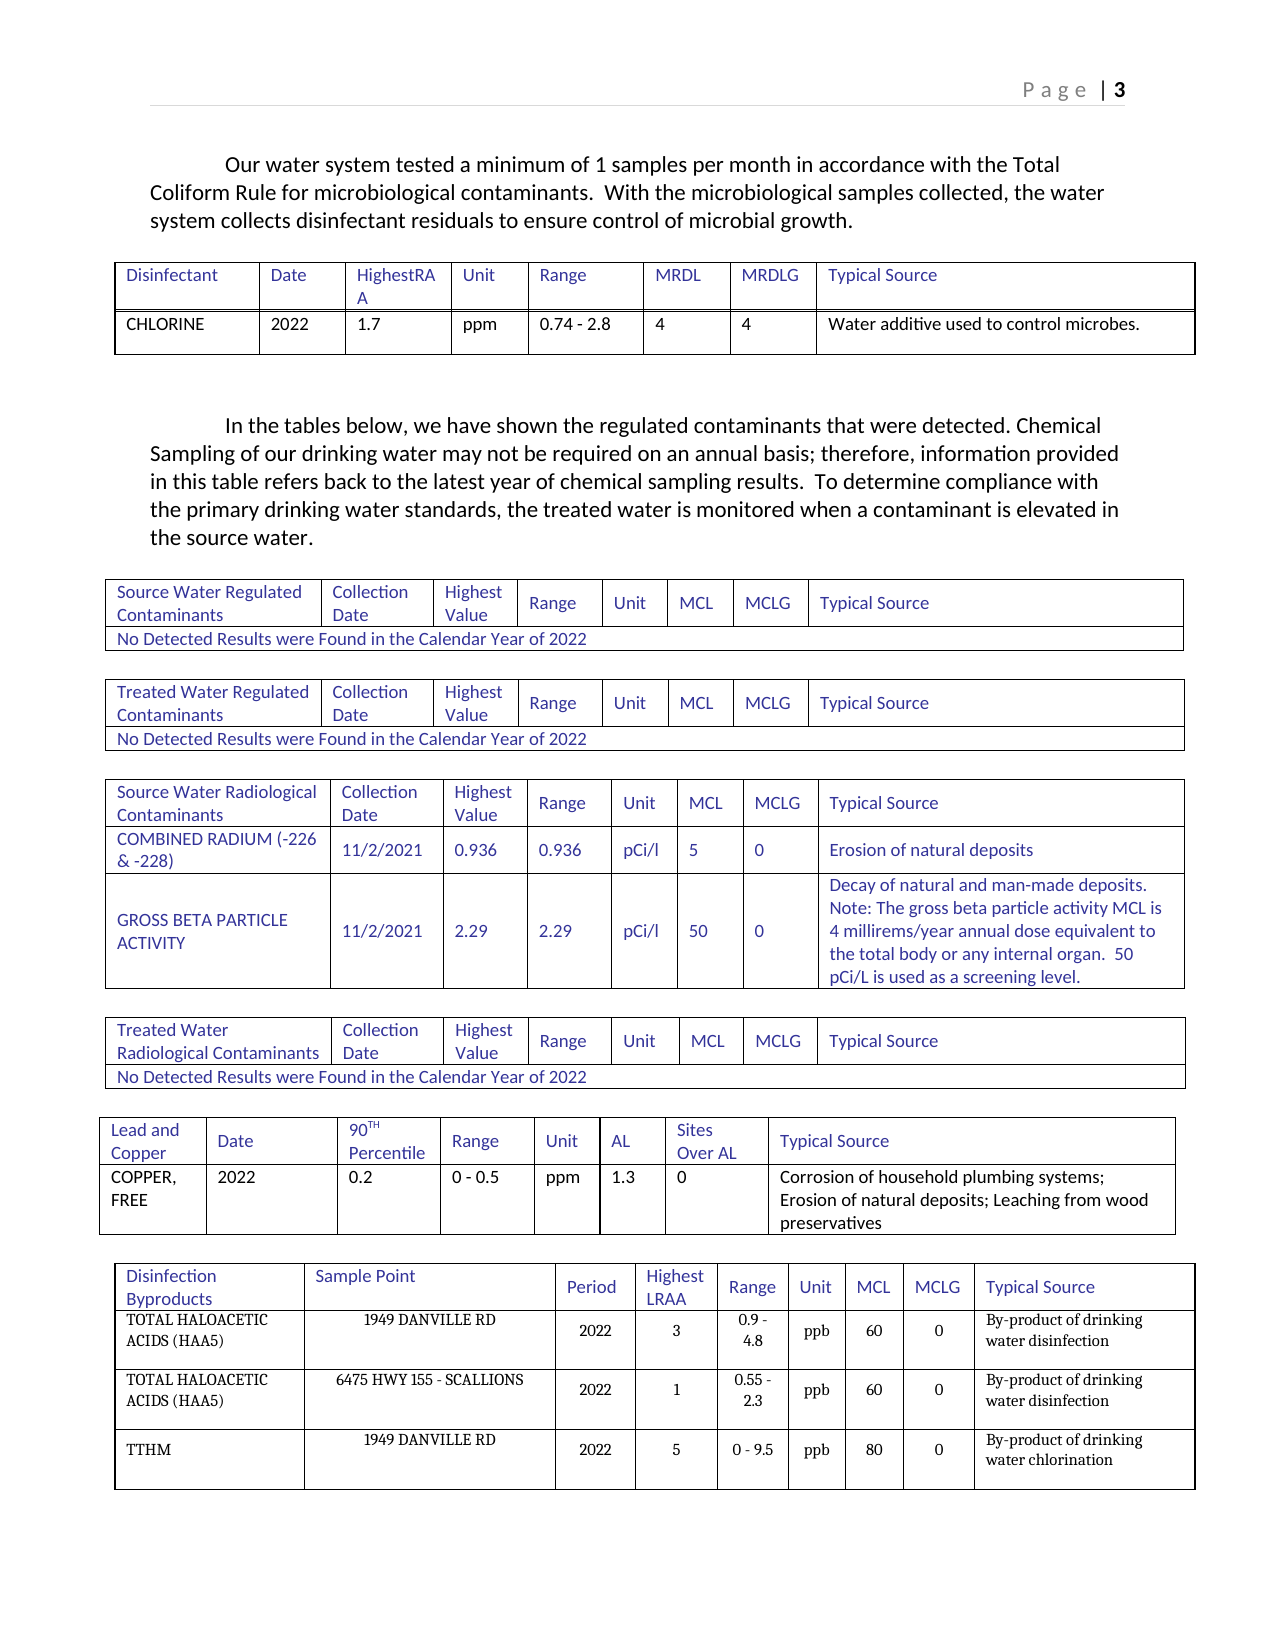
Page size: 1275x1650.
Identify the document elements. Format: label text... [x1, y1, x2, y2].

table_cell pCi/l [612, 874, 677, 988]
table_header Unit [789, 1264, 845, 1310]
table_cell 0 [904, 1311, 974, 1369]
table_header Range [518, 580, 602, 626]
table_header Typical Source [819, 780, 1184, 826]
table_cell ppb [789, 1311, 845, 1369]
table_cell 0.55 - 2.3 [718, 1370, 788, 1429]
table_cell By-product of drinking water disinfection [975, 1370, 1194, 1429]
table_cell 2022 [556, 1311, 635, 1369]
table_cell TTHM [116, 1430, 304, 1488]
table_cell By-product of drinking water disinfection [975, 1311, 1194, 1369]
table_cell 2022 [207, 1165, 337, 1234]
table_header Highest Value [444, 780, 527, 826]
table_header Range [528, 780, 611, 826]
table_cell 2.29 [444, 874, 527, 988]
table_header Source Water Radiological Contaminants [106, 780, 330, 826]
table_header AL [601, 1118, 665, 1164]
table_cell 0.2 [338, 1165, 440, 1234]
table_cell 60 [846, 1370, 903, 1429]
table_cell 0 [744, 874, 818, 988]
table_header [669, 680, 733, 726]
table_cell 60 [846, 1311, 903, 1369]
table_cell No Detected Results were Found in the Calendar Year of 2022 [106, 1065, 1185, 1088]
table_cell Water additive used to control microbes. [817, 312, 1194, 354]
table_header 90TH Percentile [338, 1118, 440, 1164]
table_header Unit [603, 580, 667, 626]
table_header Range [519, 680, 602, 726]
table_header Unit [452, 263, 528, 309]
table_cell 5 [636, 1430, 717, 1488]
table_cell 80 [846, 1430, 903, 1488]
table_header Treated Water Regulated Contaminants [106, 680, 321, 726]
table_header Period [556, 1264, 635, 1310]
table_cell 1.3 [601, 1165, 665, 1234]
table_cell ppb [789, 1430, 845, 1488]
table_header MCLG [744, 1018, 817, 1064]
table_cell 1949 DANVILLE RD [305, 1311, 555, 1369]
table_header Typical Source [975, 1264, 1194, 1310]
table_cell 0.936 [444, 827, 527, 872]
table_header MCLG [744, 780, 818, 826]
table_header Sites Over AL [666, 1118, 768, 1164]
table_header Collection Date [331, 780, 443, 826]
table_header [678, 780, 743, 826]
table_header Range [529, 263, 643, 309]
table_cell 0 - 9.5 [718, 1430, 788, 1488]
table_cell 2022 [556, 1370, 635, 1429]
table_header Source Water Regulated Contaminants [106, 580, 321, 626]
table_header Date [260, 263, 345, 309]
table_cell 0 - 0.5 [441, 1165, 534, 1234]
table_cell 1.7 [346, 312, 451, 354]
table_cell 5 [678, 827, 743, 872]
table_cell 0.74 - 2.8 [529, 312, 643, 354]
table_header [846, 1264, 903, 1310]
table_cell 1 [636, 1370, 717, 1429]
table_cell 0.936 [528, 827, 611, 872]
table_cell Decay of natural and man-made deposits. Note: The gross beta particle activity MCL is 4 millirems/year annual dose equivalent to the total body or any internal organ. 50 pCi/L is used as a screening level. [819, 874, 1184, 988]
table_header Disinfection Byproducts [116, 1264, 304, 1310]
table_cell Erosion of natural deposits [819, 827, 1184, 872]
table_header Typical Source [809, 680, 1184, 726]
table_header Collection Date [332, 1018, 443, 1064]
table_header HighestRAA [346, 263, 451, 309]
text In the tables below, we have shown the regulated contaminants that were detected. Chemical Sampling of our drinking water may not be required on an annual basis; therefore, information provided in this table refers back to the latest year of chemical sampling results. To determine compliance with the primary drinking water standards, the treated water is monitored when a contaminant is elevated in the source water. [150, 411, 1125, 551]
table_cell COMBINED RADIUM (-226 & -228) [106, 827, 330, 872]
table_header MRDLG [731, 263, 816, 309]
table_header Highest LRAA [636, 1264, 717, 1310]
table_cell 2.29 [528, 874, 611, 988]
table_cell 11/2/2021 [331, 827, 443, 872]
table_header Typical Source [809, 580, 1183, 626]
table_cell 50 [678, 874, 743, 988]
table_header Range [529, 1018, 611, 1064]
table_header Range [441, 1118, 534, 1164]
table_cell TOTAL HALOACETIC ACIDS (HAA5) [116, 1370, 304, 1429]
table_header MCLG [734, 680, 808, 726]
table_cell 6475 HWY 155 - SCALLIONS [305, 1370, 555, 1429]
table_header Unit [612, 1018, 679, 1064]
table_header Range [718, 1264, 788, 1310]
table_header [680, 1018, 743, 1064]
table_cell GROSS BETA PARTICLE ACTIVITY [106, 874, 330, 988]
table_cell 0 [666, 1165, 768, 1234]
table_cell ppm [452, 312, 528, 354]
table_cell No Detected Results were Found in the Calendar Year of 2022 [106, 627, 1183, 650]
table_header Collection Date [322, 580, 433, 626]
table_cell No Detected Results were Found in the Calendar Year of 2022 [106, 727, 1184, 750]
table_header Collection Date [322, 680, 433, 726]
table_header Unit [603, 680, 668, 726]
table_cell 1949 DANVILLE RD [305, 1430, 555, 1488]
table_cell COPPER, FREE [100, 1165, 206, 1234]
table_header Unit [612, 780, 677, 826]
table_header Sample Point [305, 1264, 555, 1310]
table_header Typical Source [818, 1018, 1185, 1064]
table_cell ppm [535, 1165, 599, 1234]
table_cell Corrosion of household plumbing systems; Erosion of natural deposits; Leaching from wood preservatives [769, 1165, 1175, 1234]
table_cell 0 [904, 1370, 974, 1429]
table_header Date [207, 1118, 337, 1164]
table_cell 4 [731, 312, 816, 354]
text Our water system tested a minimum of 1 samples per month in accordance with the Total Coliform Rule for microbiological contaminants. With the microbiological samples collected, the water system collects disinfectant residuals to ensure control of microbial growth. [150, 150, 1125, 234]
table_cell pCi/l [612, 827, 677, 872]
table_cell 2022 [260, 312, 345, 354]
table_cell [975, 1430, 1194, 1488]
table_cell 3 [636, 1311, 717, 1369]
table_cell CHLORINE [116, 312, 259, 354]
table_header Lead and Copper [100, 1118, 206, 1164]
table_header Treated Water Radiological Contaminants [106, 1018, 331, 1064]
table_cell 4 [644, 312, 730, 354]
table_cell TOTAL HALOACETIC ACIDS (HAA5) [116, 1311, 304, 1369]
table_header Highest Value [444, 1018, 528, 1064]
table_header Highest Value [434, 680, 518, 726]
table_header MCLG [904, 1264, 974, 1310]
table_header [668, 580, 733, 626]
table_header Typical Source [817, 263, 1194, 309]
table_cell 0 [904, 1430, 974, 1488]
table_header Typical Source [769, 1118, 1175, 1164]
table_cell ppb [789, 1370, 845, 1429]
table_cell 0 [744, 827, 818, 872]
table_header Unit [535, 1118, 599, 1164]
table_header Highest Value [434, 580, 517, 626]
table_cell 11/2/2021 [331, 874, 443, 988]
table_header MRDL [644, 263, 730, 309]
table_cell 0.9 - 4.8 [718, 1311, 788, 1369]
table_cell 2022 [556, 1430, 635, 1488]
table_header MCLG [734, 580, 808, 626]
table_header Disinfectant [116, 263, 259, 309]
